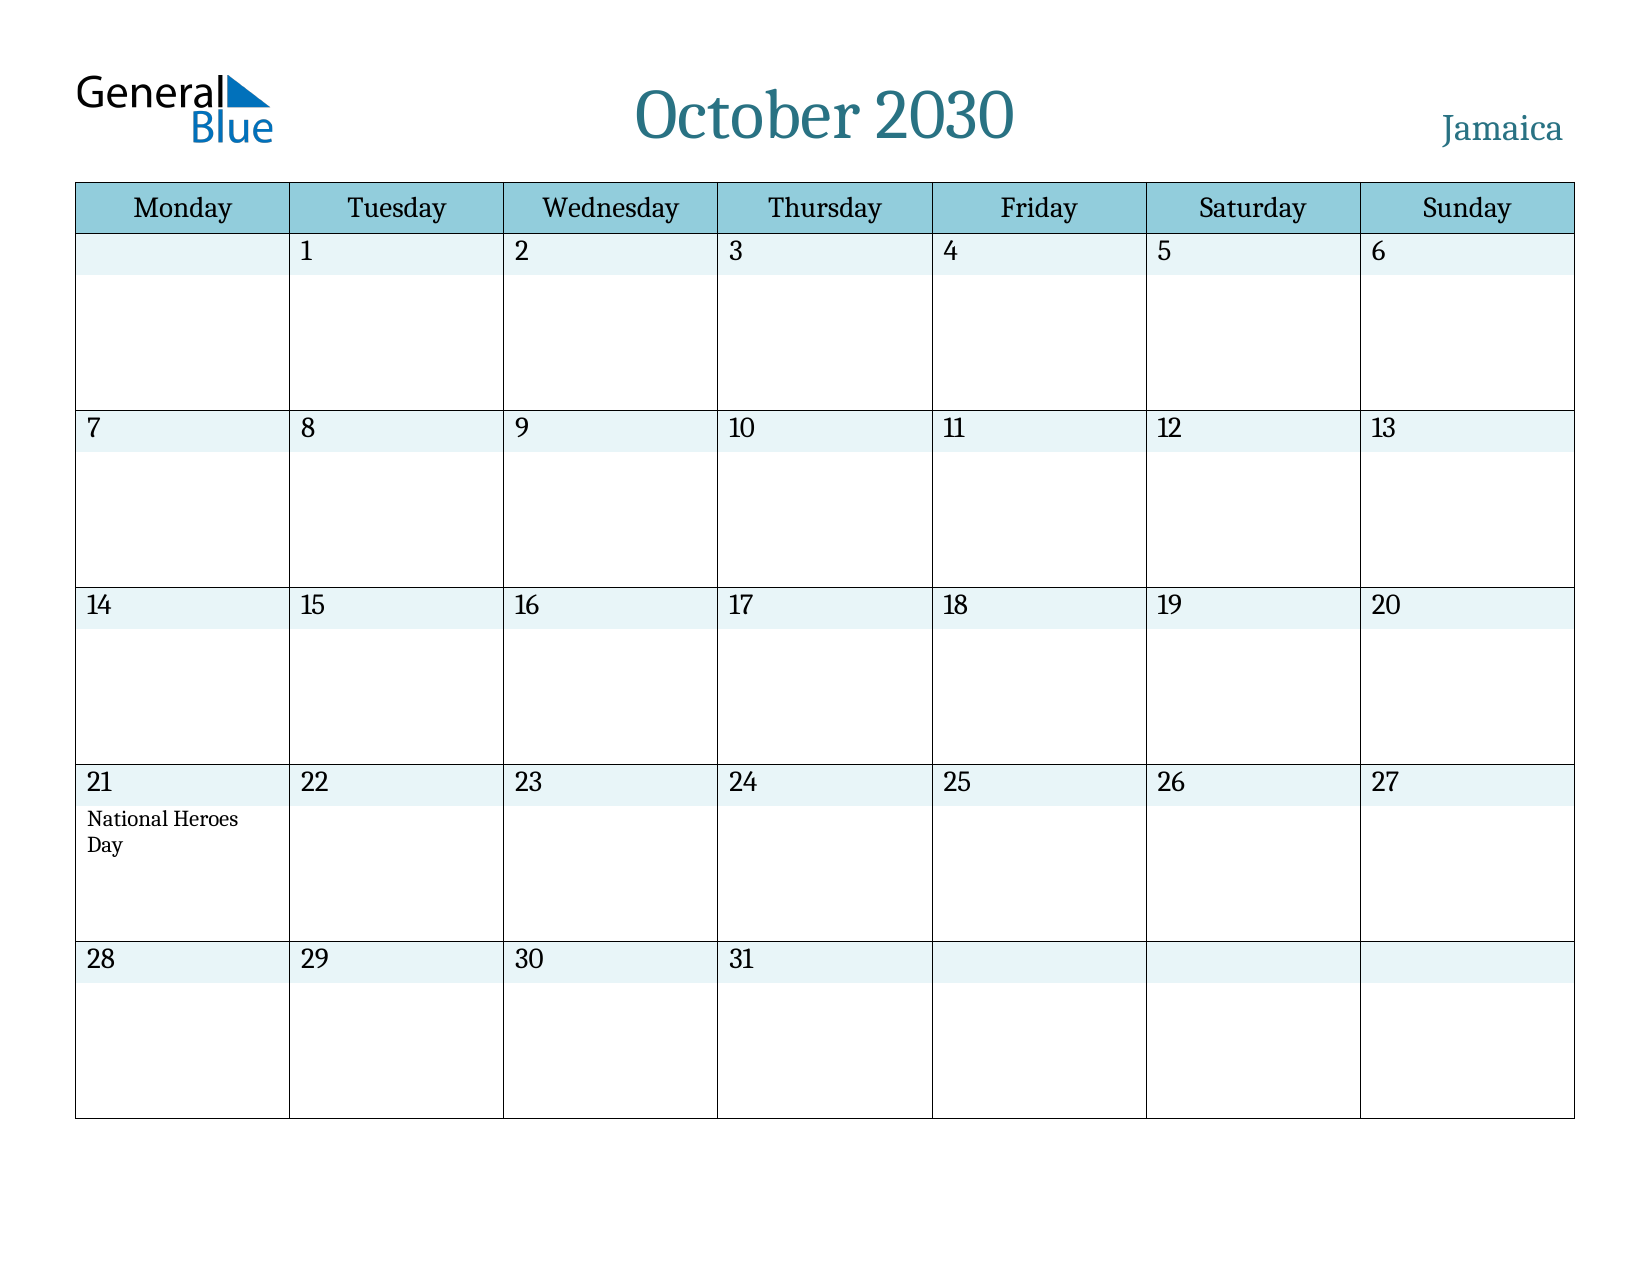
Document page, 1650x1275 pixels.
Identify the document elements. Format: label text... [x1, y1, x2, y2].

table_cell [290, 806, 503, 941]
table_cell 5 [1147, 234, 1360, 275]
table_cell [76, 452, 289, 587]
table_cell 19 [1147, 588, 1360, 629]
table_cell 16 [504, 588, 717, 629]
table_cell 11 [933, 411, 1146, 452]
table_cell [504, 983, 717, 1118]
table_cell [933, 452, 1146, 587]
table_cell 10 [718, 411, 932, 452]
table_cell Sunday [1361, 183, 1574, 233]
table_cell [290, 275, 503, 410]
table_cell [504, 629, 717, 764]
picture [77, 75, 273, 143]
table_cell [1361, 806, 1574, 941]
table_cell [504, 452, 717, 587]
table_cell 17 [718, 588, 932, 629]
table_cell 12 [1147, 411, 1360, 452]
table_cell [76, 629, 289, 764]
table_cell Monday [76, 183, 289, 233]
table_cell [1147, 629, 1360, 764]
table_cell [1361, 275, 1574, 410]
table_header [76, 75, 503, 182]
table_cell 18 [933, 588, 1146, 629]
table_cell [1361, 983, 1574, 1118]
table_cell [718, 275, 932, 410]
table_cell 31 [718, 942, 932, 983]
table_cell [718, 629, 932, 764]
table_cell [1361, 629, 1574, 764]
table_cell [1147, 452, 1360, 587]
table_cell 20 [1361, 588, 1574, 629]
table_cell 4 [933, 234, 1146, 275]
table_cell 6 [1361, 234, 1574, 275]
table_cell [504, 275, 717, 410]
table_cell [933, 275, 1146, 410]
table_cell [1361, 452, 1574, 587]
table_cell [1147, 983, 1360, 1118]
table_cell 15 [290, 588, 503, 629]
table_cell 3 [718, 234, 932, 275]
table_cell [290, 983, 503, 1118]
table_cell Tuesday [290, 183, 503, 233]
table_cell 28 [76, 942, 289, 983]
table_cell [76, 983, 289, 1118]
table_header October 2030 [504, 75, 1146, 182]
table_cell 7 [76, 411, 289, 452]
table_cell 21 [76, 765, 289, 806]
table_cell 22 [290, 765, 503, 806]
table_cell 29 [290, 942, 503, 983]
table_header Jamaica [1146, 75, 1574, 182]
table_cell [933, 983, 1146, 1118]
table_cell 13 [1361, 411, 1574, 452]
table_cell 26 [1147, 765, 1360, 806]
table_cell [290, 452, 503, 587]
table_cell National Heroes Day [76, 806, 289, 941]
table_cell 14 [76, 588, 289, 629]
table_cell [933, 806, 1146, 941]
table_cell [718, 452, 932, 587]
table_cell Wednesday [504, 183, 717, 233]
table_cell 23 [504, 765, 717, 806]
table_cell 27 [1361, 765, 1574, 806]
table_cell [76, 234, 289, 275]
table_cell [290, 629, 503, 764]
table_cell 2 [504, 234, 717, 275]
table_cell [718, 806, 932, 941]
table_cell 1 [290, 234, 503, 275]
table_cell [718, 983, 932, 1118]
table_cell 8 [290, 411, 503, 452]
table_cell [76, 275, 289, 410]
table_cell Thursday [718, 183, 932, 233]
table_cell [933, 629, 1146, 764]
table_cell [1147, 942, 1360, 983]
table_cell [1147, 806, 1360, 941]
table_cell [933, 942, 1146, 983]
table_cell [1361, 942, 1574, 983]
table_cell 25 [933, 765, 1146, 806]
table_cell 24 [718, 765, 932, 806]
table_cell 30 [504, 942, 717, 983]
table_cell Friday [933, 183, 1146, 233]
table_cell 9 [504, 411, 717, 452]
table_cell Saturday [1147, 183, 1360, 233]
table_cell [504, 806, 717, 941]
table_cell [1147, 275, 1360, 410]
